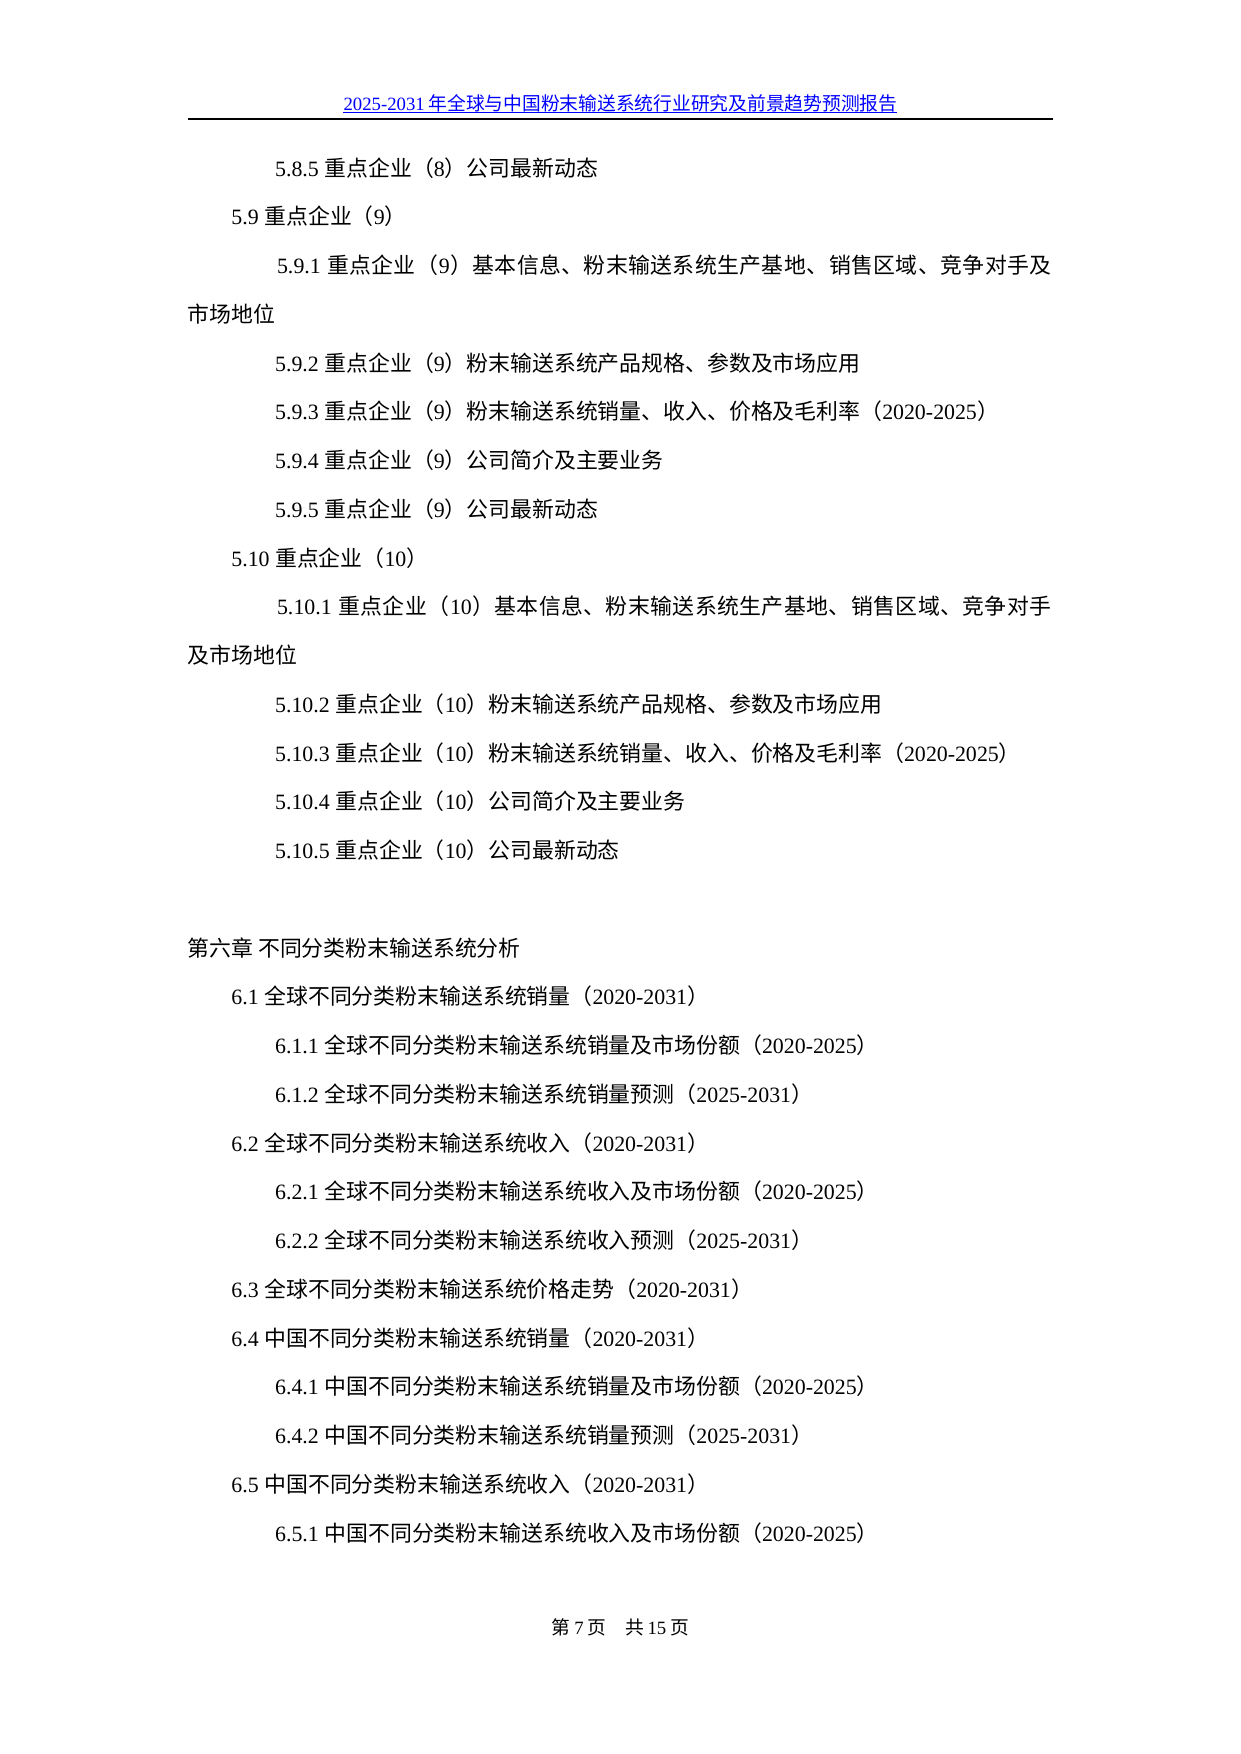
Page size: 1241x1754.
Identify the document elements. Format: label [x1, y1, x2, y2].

text [187, 150, 1053, 1548]
